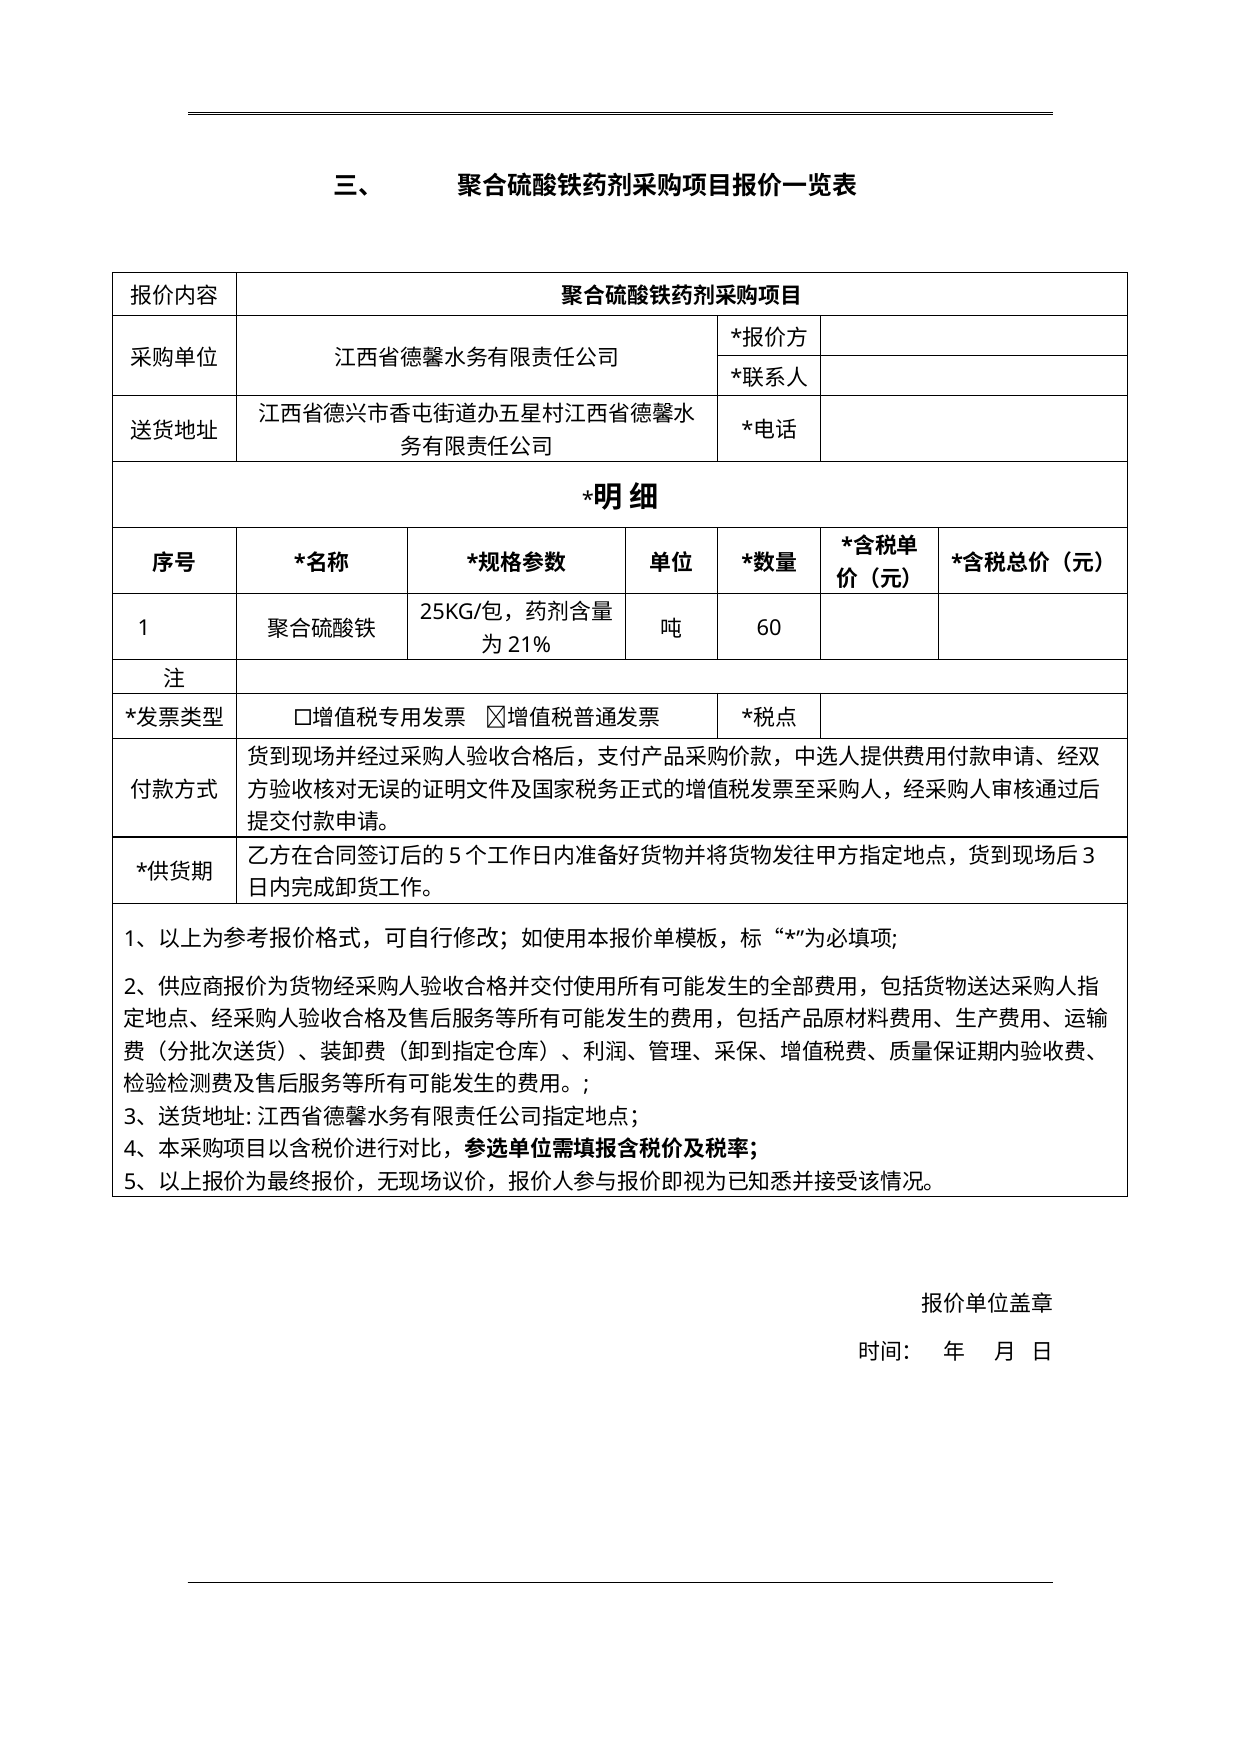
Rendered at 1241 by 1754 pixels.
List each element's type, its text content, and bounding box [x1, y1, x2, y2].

table_cell 乙方在合同签订后的5个工作日内准备好货物并将货物发往甲方指定地点，货到现场后3日内完成卸货工作。 [237, 838, 1127, 902]
table_cell *报价方 [718, 316, 820, 355]
table_cell [821, 594, 938, 659]
table_cell 江西省德兴市香屯街道办五星村江西省德馨水务有限责任公司 [237, 396, 717, 461]
table_cell 聚合硫酸铁 [237, 594, 407, 659]
table_cell *供货期 [113, 838, 236, 902]
table_cell 注 [113, 660, 236, 693]
table_cell 序号 [113, 528, 236, 593]
table_cell 货到现场并经过采购人验收合格后，支付产品采购价款，中选人提供费用付款申请、经双方验收核对无误的证明文件及国家税务正式的增值税发票至采购人，经采购人审核通过后提交付款申请。 [237, 739, 1127, 836]
text 报价单位盖章 [187, 1286, 1053, 1318]
table_cell *电话 [718, 396, 820, 461]
table_cell [821, 316, 1127, 355]
table_cell 付款方式 [113, 739, 236, 836]
table_cell 25KG/包，药剂含量为21% [408, 594, 625, 659]
table_cell *含税总价（元） [939, 528, 1127, 593]
table_cell *联系人 [718, 356, 820, 395]
table_cell *规格参数 [408, 528, 625, 593]
table_cell [237, 660, 1127, 693]
table_cell *数量 [718, 528, 820, 593]
table_cell 吨 [626, 594, 717, 659]
table_cell [821, 396, 1127, 461]
table_cell *税点 [718, 694, 820, 738]
table_cell [113, 594, 236, 659]
table_cell 采购单位 [113, 316, 236, 395]
table_cell [821, 356, 1127, 395]
table_cell 增值税专用发票 增值税普通发票 [237, 694, 717, 738]
table_cell 1、以上为参考报价格式，可自行修改；如使用本报价单模板，标“*”为必填项; 2、供应商报价为货物经采购人验收合格并交付使用所有可能发生的全部费用，包括货物送达采购人指定地点、经采购人验收合格及售后服务等所有可能发生的费用，包括产品原材料费用、生产费用、运输费（分批次送货）、装卸费（卸到指定仓库）、利润、管理、采保、增值税费、质量保证期内验收费、检验检测费及售后服务等所有可能发生的费用。; 3、送货地址: 江西省德馨水务有限责任公司指定地点； 4、本采购项目以含税价进行对比，参选单位需填报含税价及税率； 5、以上报价为最终报价，无现场议价，报价人参与报价即视为已知悉并接受该情况。 [113, 904, 1127, 1196]
table_cell *明 细 [113, 462, 1127, 527]
table_header 聚合硫酸铁药剂采购项目 [237, 273, 1127, 315]
table_cell 送货地址 [113, 396, 236, 461]
table_cell 江西省德馨水务有限责任公司 [237, 316, 717, 395]
table_cell 单位 [626, 528, 717, 593]
table_cell 60 [718, 594, 820, 659]
table_cell *含税单价（元） [821, 528, 938, 593]
table_cell *名称 [237, 528, 407, 593]
list 聚合硫酸铁药剂采购项目报价一览表 [187, 151, 1053, 216]
table_cell [939, 594, 1127, 659]
table_cell *发票类型 [113, 694, 236, 738]
table_cell [821, 694, 1127, 738]
text 时间： 年 月 日 [187, 1334, 1053, 1366]
table_header 报价内容 [113, 273, 236, 315]
